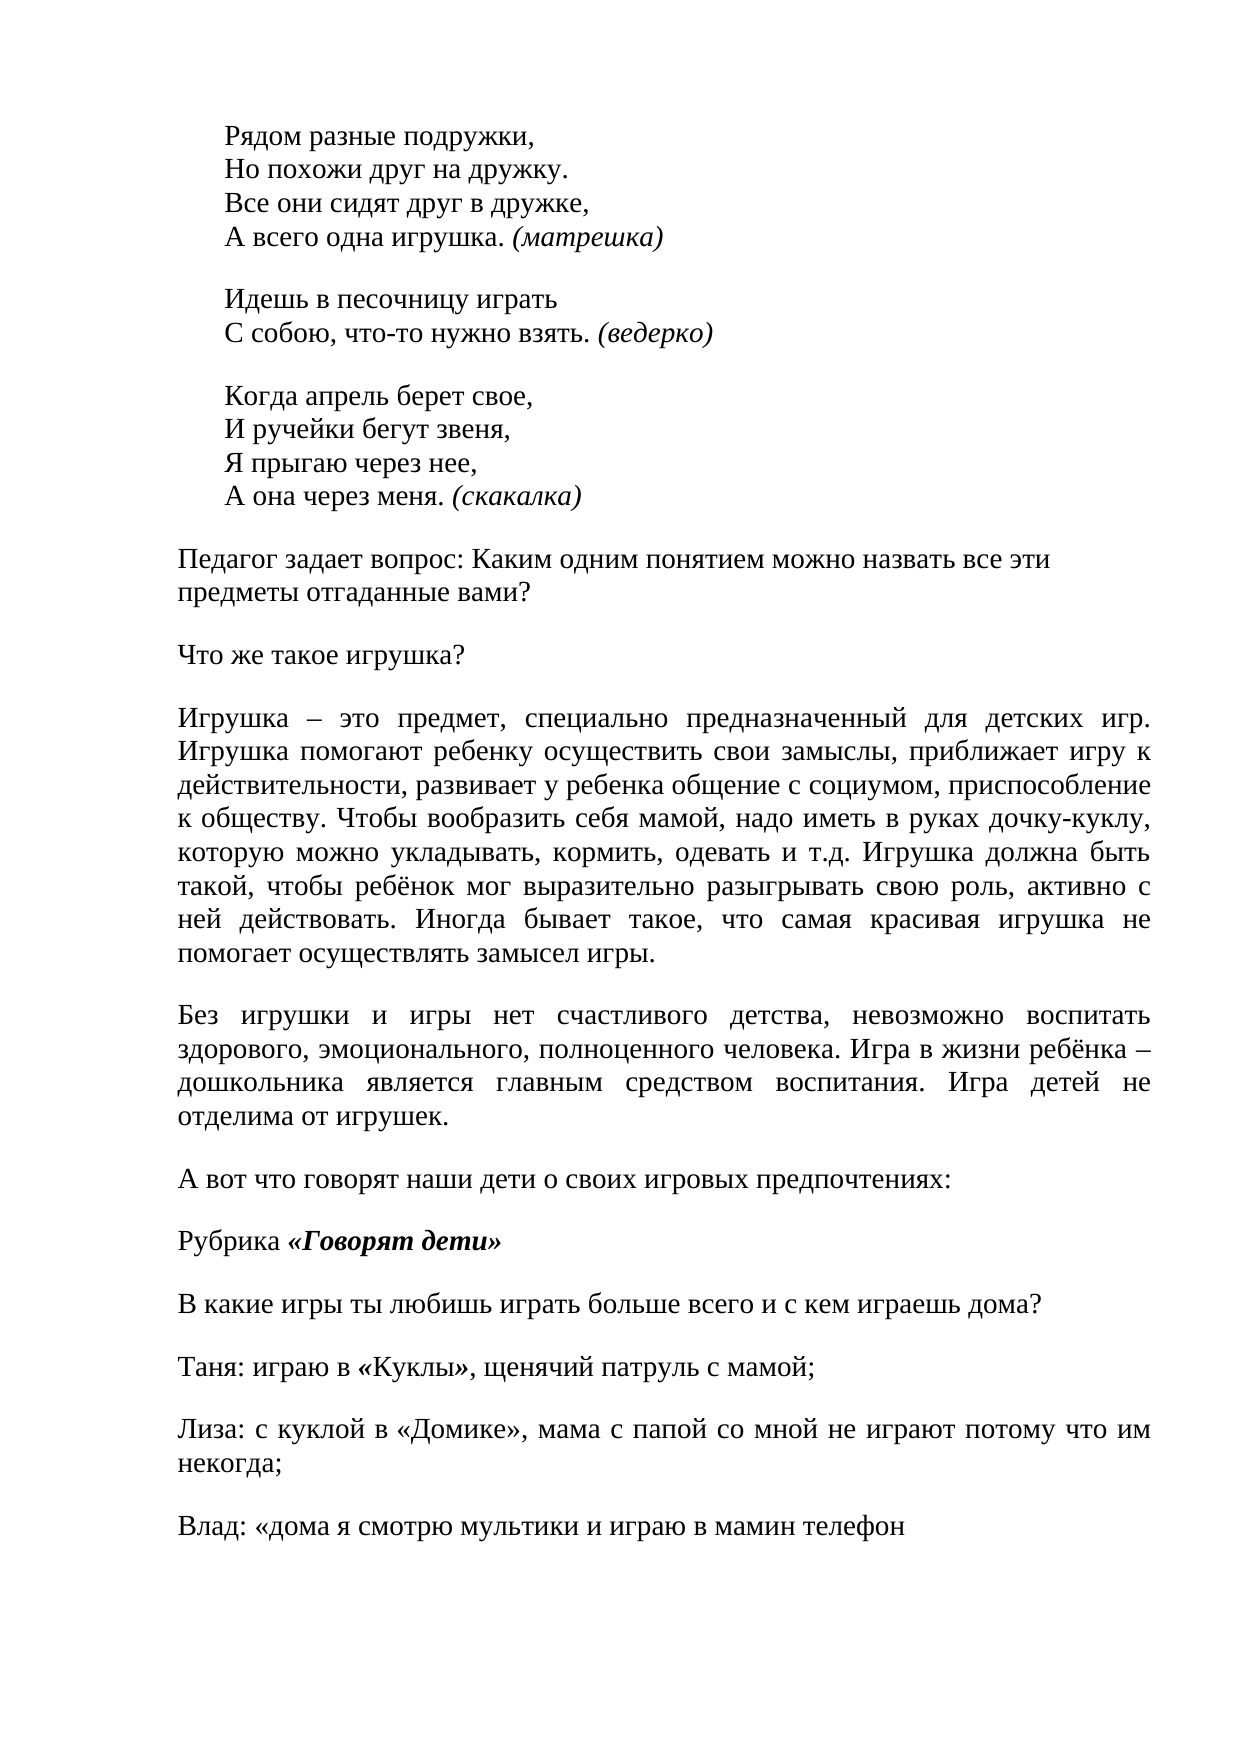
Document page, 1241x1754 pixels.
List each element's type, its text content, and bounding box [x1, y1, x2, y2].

text Педагог задает вопрос: Каким одним понятием можно назвать все эти предметы отгаданные вами? [177, 541, 1152, 608]
text Таня: играю в «Куклы», щенячий патруль с мамой; [177, 1349, 1152, 1382]
text Лиза: с куклой в «Домике», мама с папой со мной не играют потому что им некогда; [177, 1412, 1152, 1479]
text Рядом разные подружки, Но похожи друг на дружку. Все они сидят друг в дружке, А всего одна игрушка. (матрешка) [224, 118, 1152, 252]
text А вот что говорят наши дети о своих игровых предпочтениях: [177, 1161, 1152, 1194]
text Рубрика «Говорят дети» [177, 1223, 1152, 1257]
text Что же такое игрушка? [177, 637, 1152, 671]
text Игрушка – это предмет, специально предназначенный для детских игр. Игрушка помогают ребенку осуществить свои замыслы, приближает игру к действительности, развивает у ребенка общение с социумом, приспособление к обществу. Чтобы вообразить себя мамой, надо иметь в руках дочку-куклу, которую можно укладывать, кормить, одевать и т.д. Игрушка должна быть такой, чтобы ребёнок мог выразительно разыгрывать свою роль, активно с ней действовать. Иногда бывает такое, что самая красивая игрушка не помогает осуществлять замысел игры. [177, 700, 1152, 968]
text Без игрушки и игры нет счастливого детства, невозможно воспитать здорового, эмоционального, полноценного человека. Игра в жизни ребёнка – дошкольника является главным средством воспитания. Игра детей не отделима от игрушек. [177, 997, 1152, 1132]
text Влад: «дома я смотрю мультики и играю в мамин телефон [177, 1508, 1152, 1541]
text Идешь в песочницу играть С собою, что-то нужно взять. (ведерко) [224, 281, 1152, 348]
text В какие игры ты любишь играть больше всего и с кем играешь дома? [177, 1286, 1152, 1320]
text Когда апрель берет свое, И ручейки бегут звеня, Я прыгаю через нее, А она через меня. (скакалка) [224, 378, 1152, 512]
